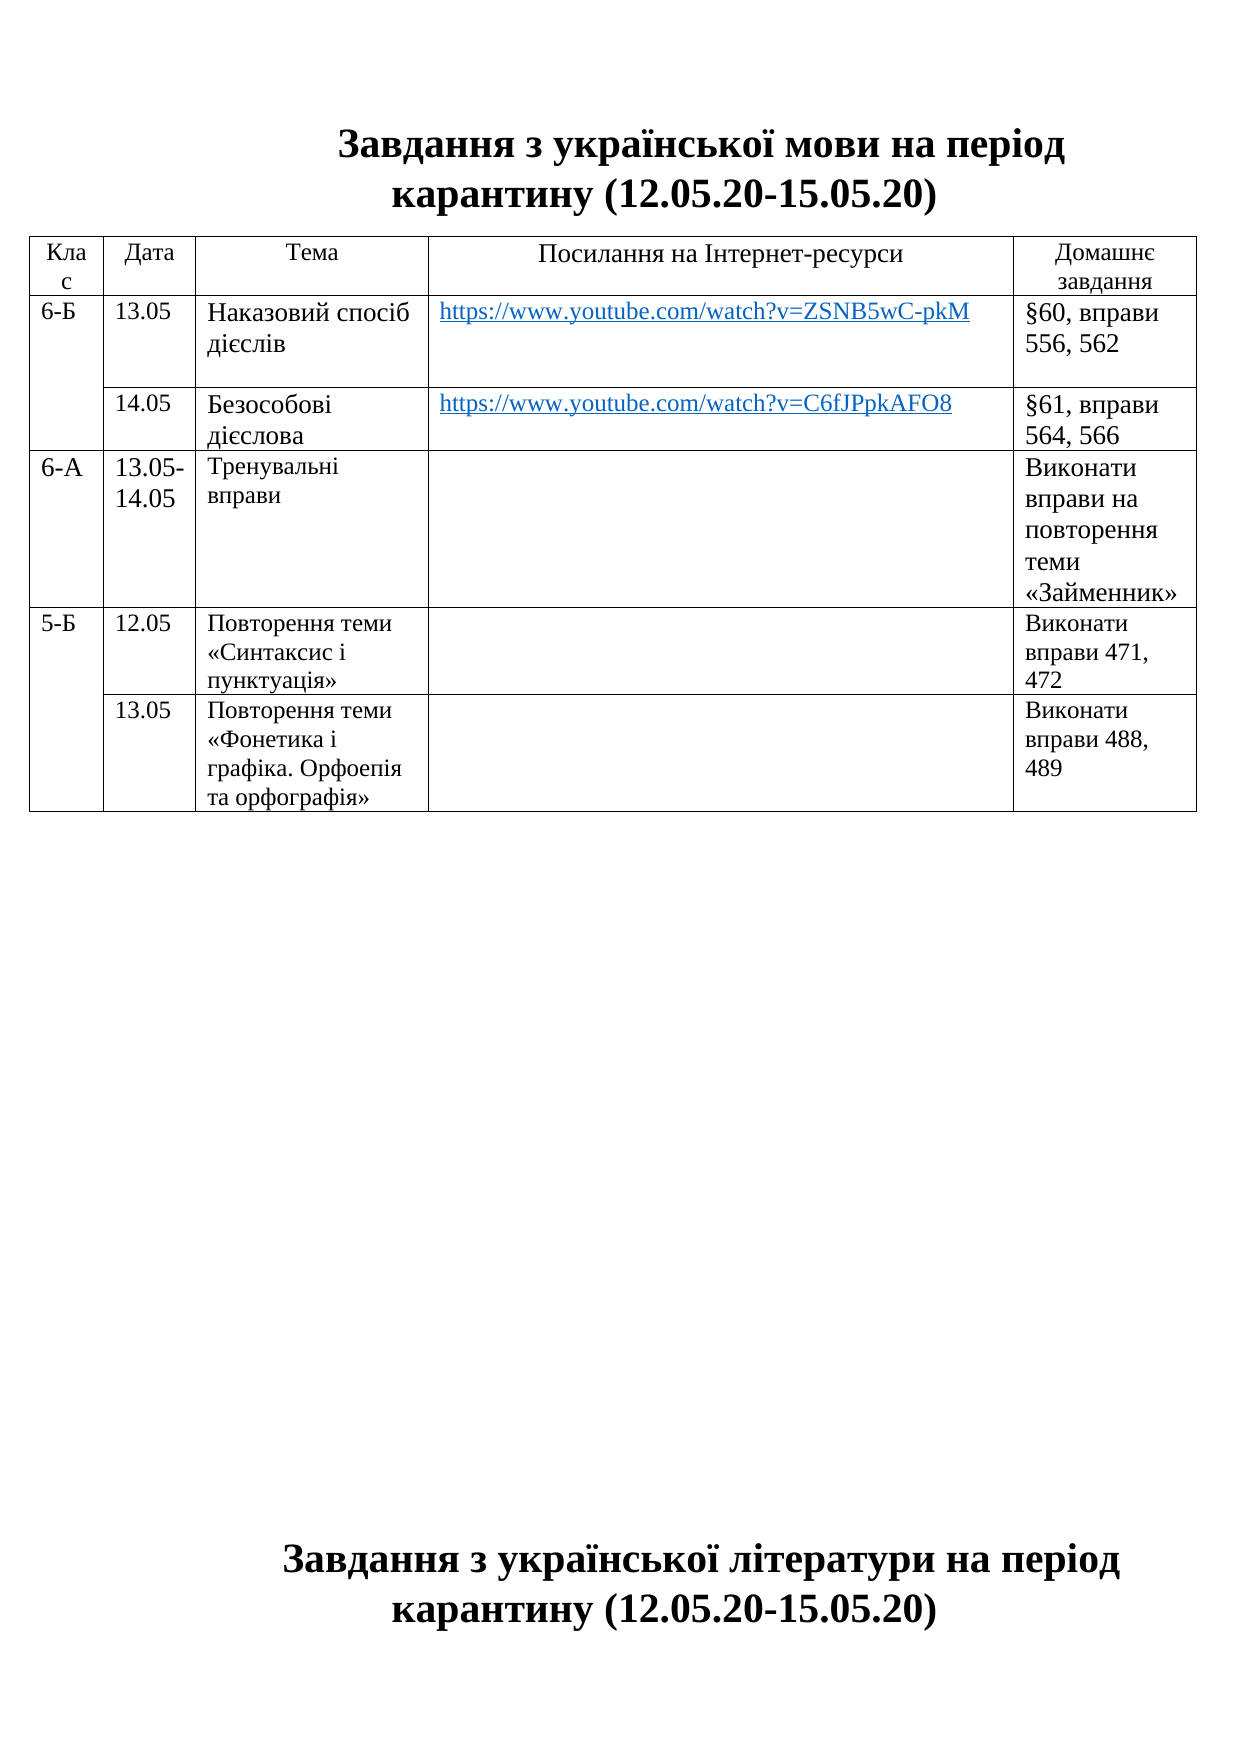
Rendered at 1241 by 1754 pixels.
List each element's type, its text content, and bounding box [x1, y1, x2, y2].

table_cell https://www.youtube.com/watch?v=C6fJPpkAFO8 [429, 388, 1013, 450]
table_header Домашнє завдання [1014, 237, 1196, 295]
table_header Клас [30, 237, 103, 295]
table_cell 13.05 [104, 695, 195, 811]
table_cell Тренувальні вправи [196, 451, 428, 607]
table_cell Наказовий спосіб дієслів [196, 296, 428, 387]
text Завдання з української мови на період карантину (12.05.20-15.05.20) [177, 118, 1152, 217]
table_cell 13.05 [104, 296, 195, 387]
table_cell 12.05 [104, 608, 195, 694]
table_cell Повторення теми «Фонетика і графіка. Орфоепія та орфографія» [196, 695, 428, 811]
table_cell [429, 695, 1013, 811]
table_cell Виконати вправи 488, 489 [1014, 695, 1196, 811]
table_cell Виконати вправи на повторення теми «Займенник» [1014, 451, 1196, 607]
table_cell 13.05-14.05 [104, 451, 195, 607]
table_cell Виконати вправи 471, 472 [1014, 608, 1196, 694]
table_cell [429, 451, 1013, 607]
table_cell §61, вправи 564, 566 [1014, 388, 1196, 450]
table_cell §60, вправи 556, 562 [1014, 296, 1196, 387]
table_header Посилання на Інтернет-ресурси [429, 237, 1013, 295]
table_cell 14.05 [104, 388, 195, 450]
table_cell https://www.youtube.com/watch?v=ZSNB5wC-pkM [429, 296, 1013, 387]
text Завдання з української літератури на період карантину (12.05.20-15.05.20) [177, 1533, 1152, 1632]
table_cell 6-А [30, 451, 103, 607]
table_cell 6-Б [30, 296, 103, 450]
table_cell Безособові дієслова [196, 388, 428, 450]
table_header Тема [196, 237, 428, 295]
table_cell Повторення теми «Синтаксис і пунктуація» [196, 608, 428, 694]
table_header Дата [104, 237, 195, 295]
table_cell 5-Б [30, 608, 103, 811]
table_cell [429, 608, 1013, 694]
